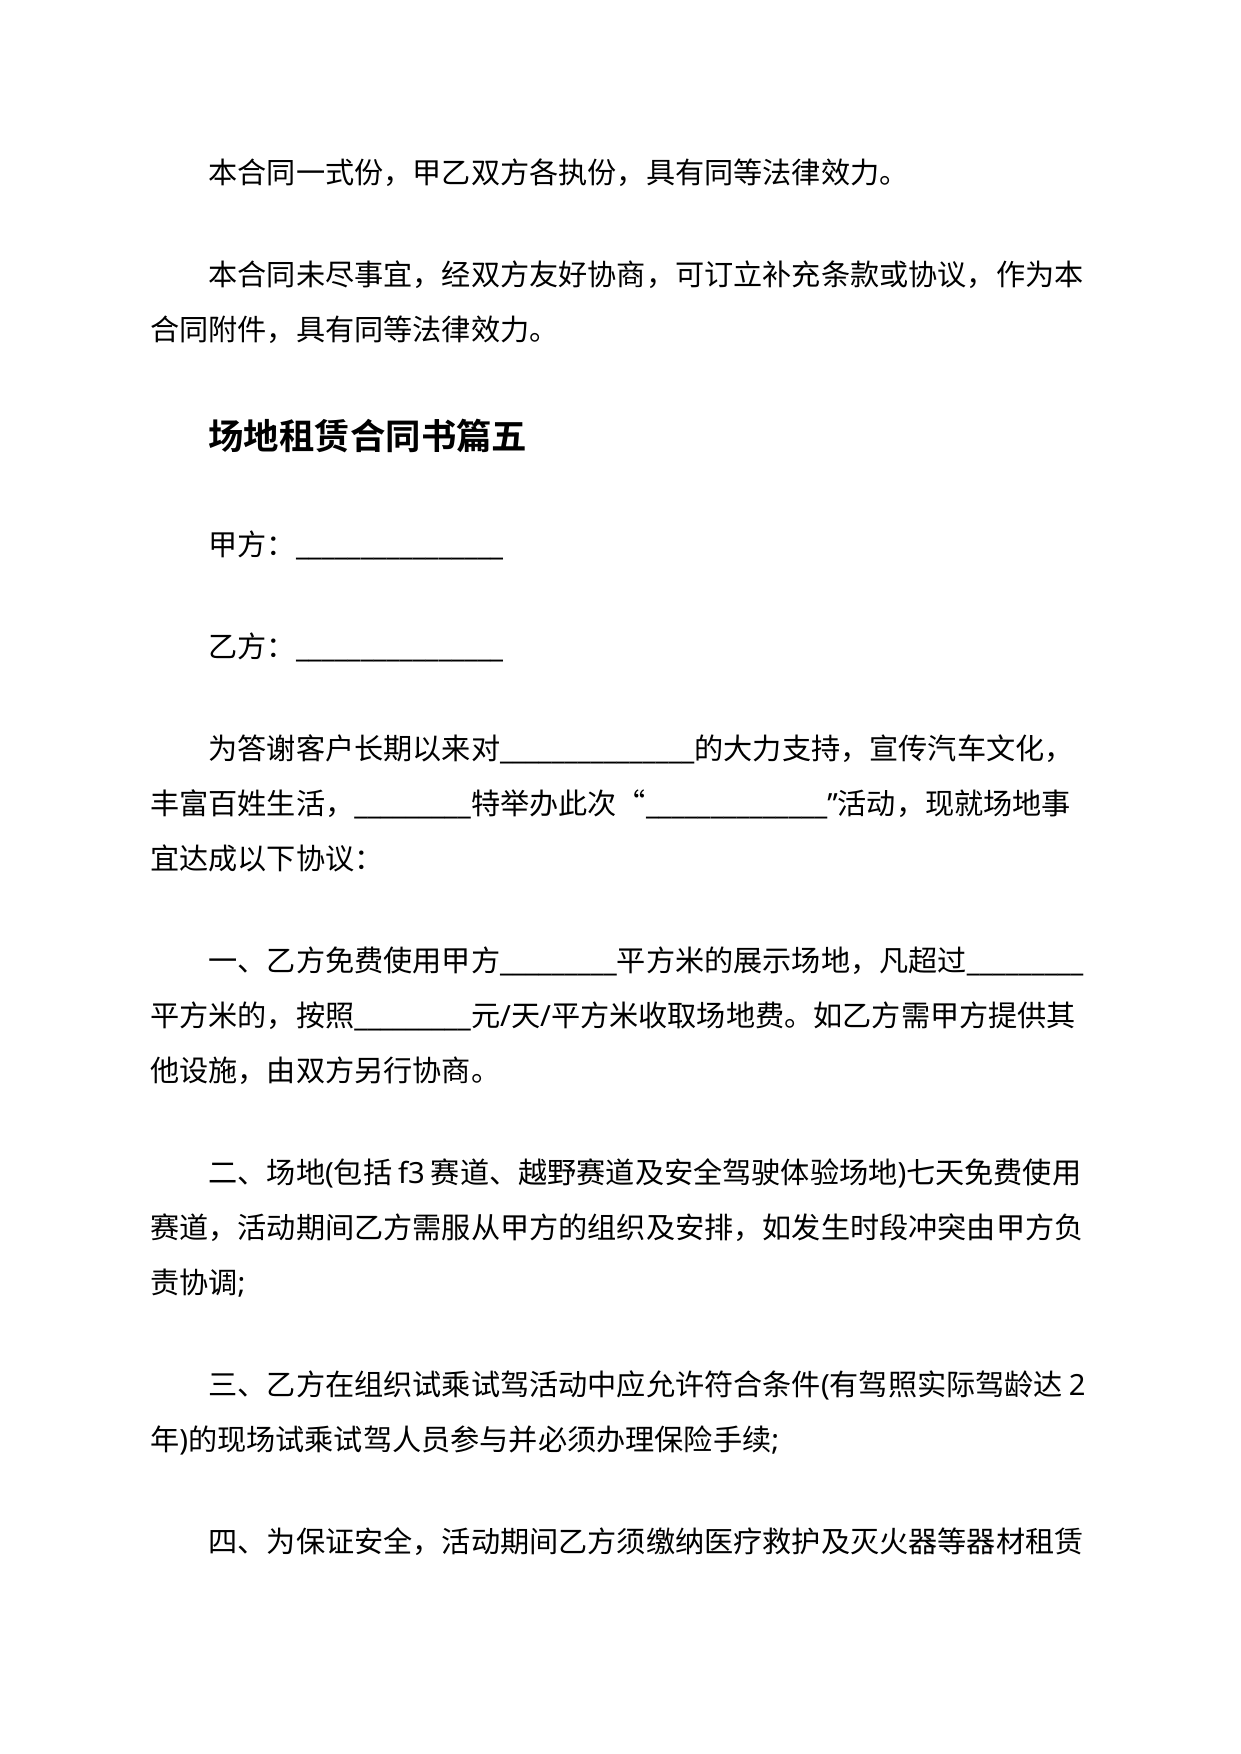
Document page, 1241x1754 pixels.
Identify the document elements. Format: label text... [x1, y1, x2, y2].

text 为答谢客户长期以来对_______________的大力支持，宣传汽车文化，丰富百姓生活，_________特举办此次“______________”活动，现就场地事宜达成以下协议： [150, 726, 1090, 878]
text 甲方：________________ [150, 522, 1090, 564]
text 二、场地(包括f3赛道、越野赛道及安全驾驶体验场地)七天免费使用赛道，活动期间乙方需服从甲方的组织及安排，如发生时段冲突由甲方负责协调; [150, 1149, 1090, 1302]
text 本合同一式份，甲乙双方各执份，具有同等法律效力。 [150, 150, 1090, 192]
text 场地租赁合同书篇五 [150, 408, 1090, 460]
text 乙方：________________ [150, 624, 1090, 666]
text 三、乙方在组织试乘试驾活动中应允许符合条件(有驾照实际驾龄达2年)的现场试乘试驾人员参与并必须办理保险手续; [150, 1361, 1090, 1459]
text 一、乙方免费使用甲方_________平方米的展示场地，凡超过_________平方米的，按照_________元/天/平方米收取场地费。如乙方需甲方提供其他设施，由双方另行协商。 [150, 938, 1090, 1090]
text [150, 1518, 1090, 1561]
text 本合同未尽事宜，经双方友好协商，可订立补充条款或协议，作为本合同附件，具有同等法律效力。 [150, 252, 1090, 349]
